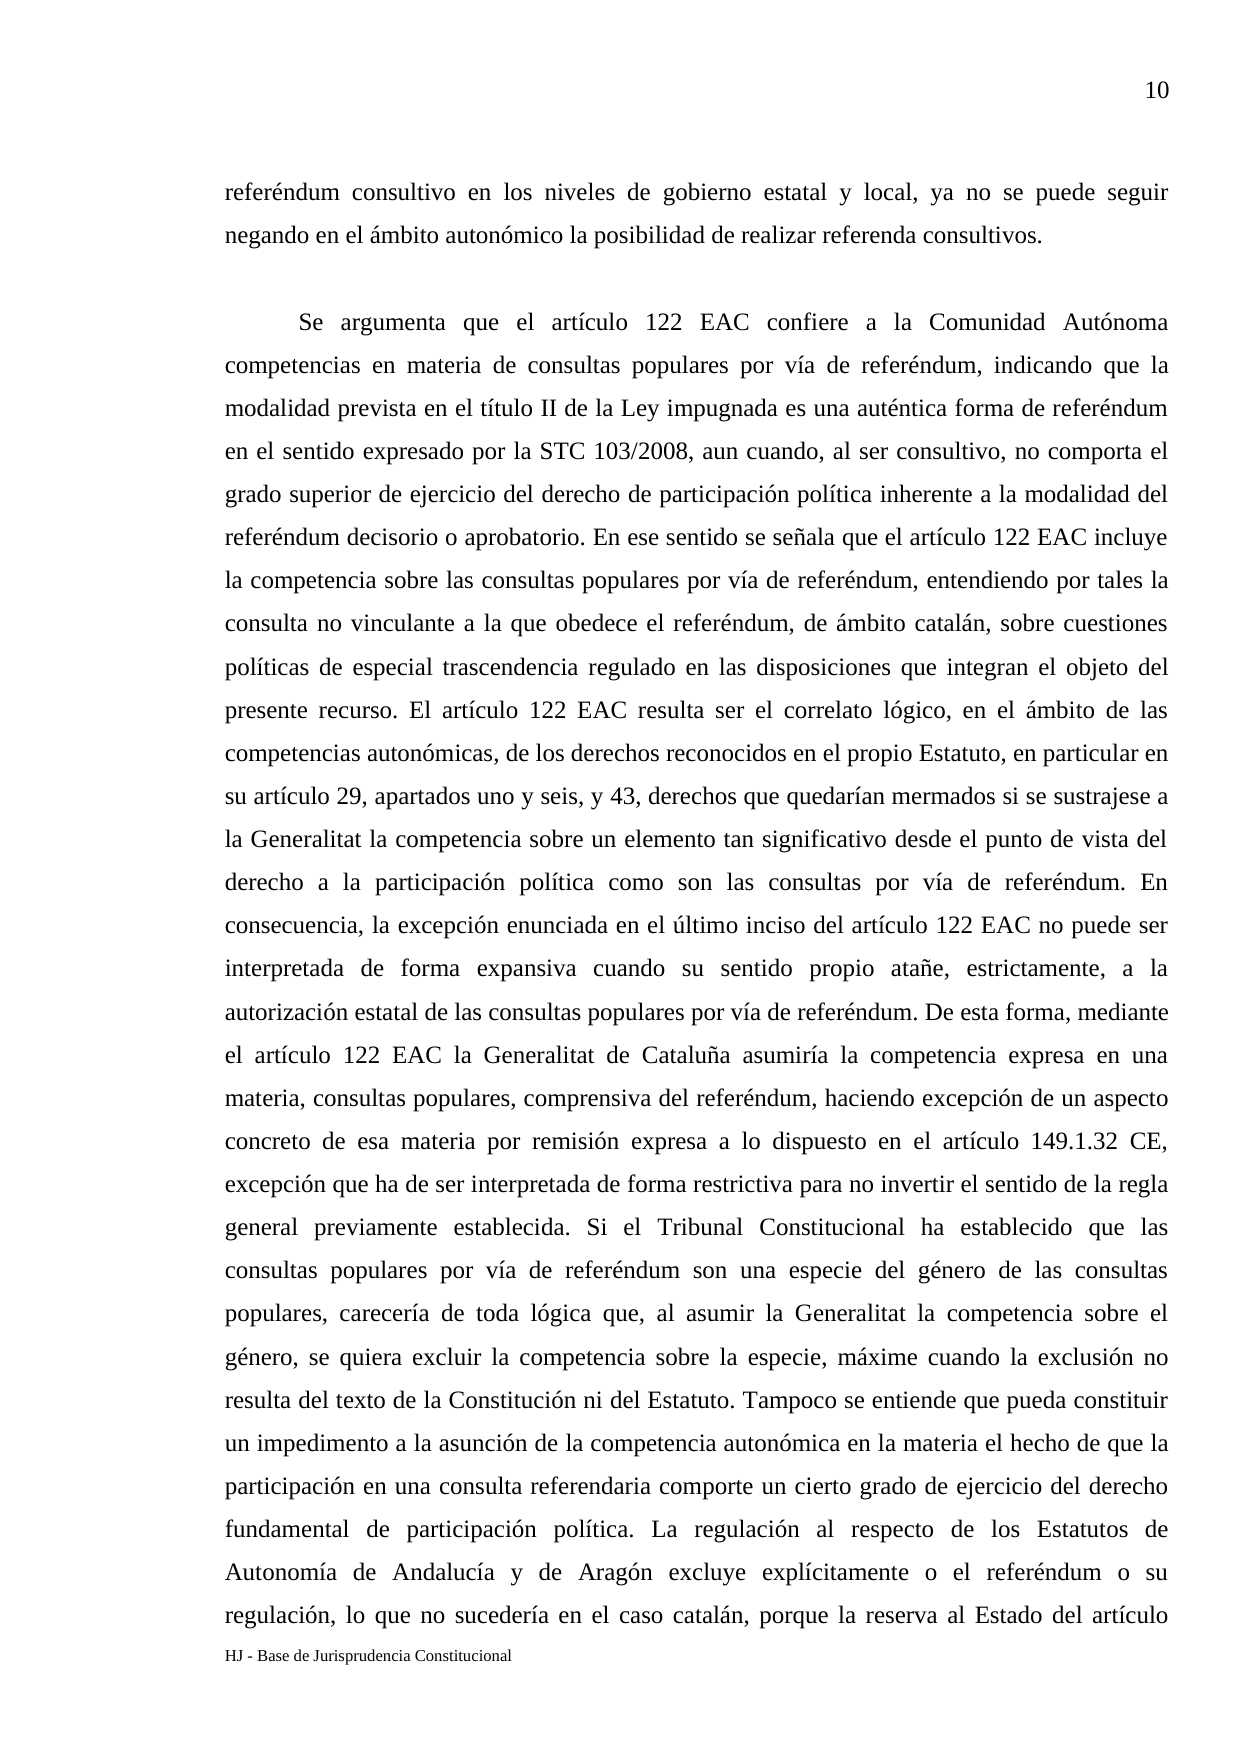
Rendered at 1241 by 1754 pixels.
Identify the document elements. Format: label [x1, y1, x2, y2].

text [224, 307, 1169, 1629]
text [224, 177, 1169, 249]
